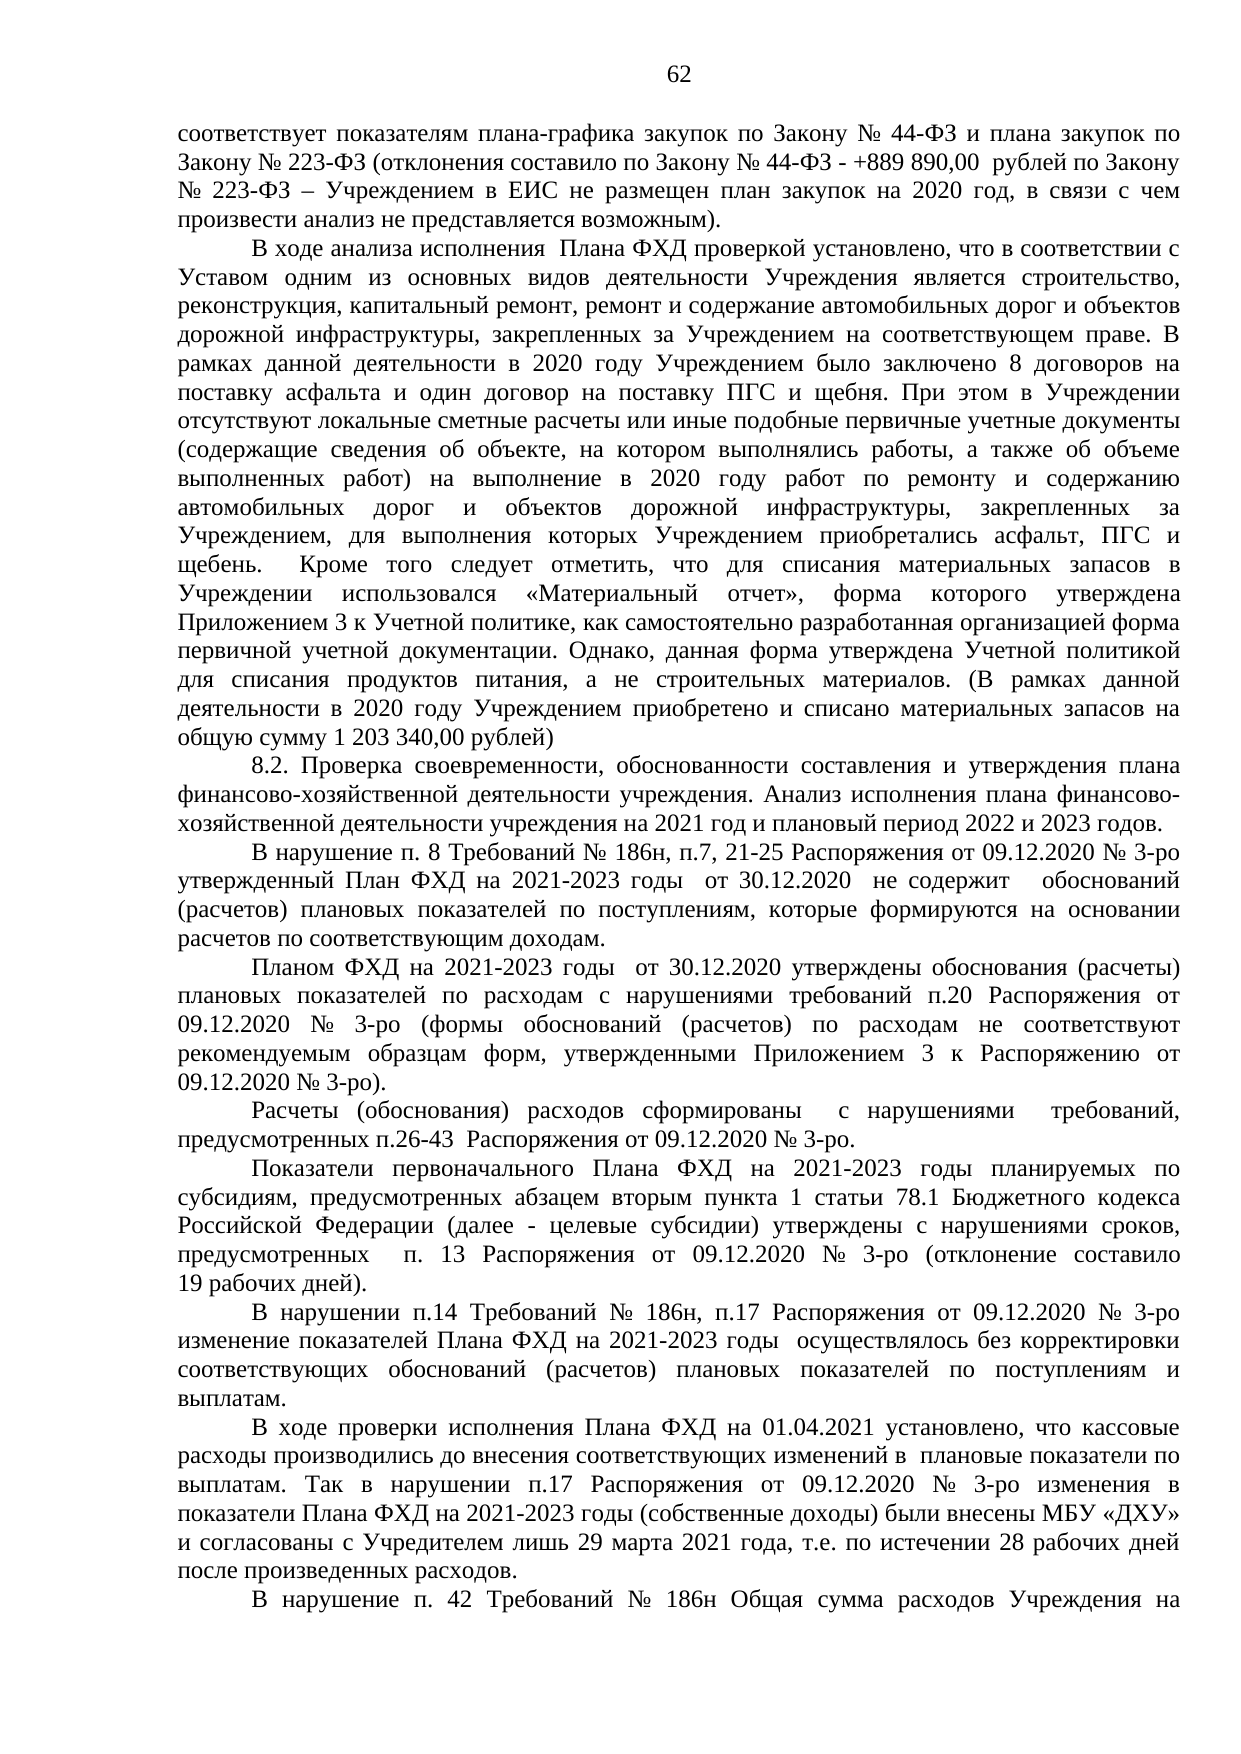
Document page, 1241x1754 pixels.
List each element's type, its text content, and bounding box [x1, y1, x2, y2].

text Планом ФХД на 2021-2023 годы от 30.12.2020 утверждены обоснования (расчеты) плановых показателей по расходам с нарушениями требований п.20 Распоряжения от 09.12.2020 № 3-ро (формы обоснований (расчетов) по расходам не соответствуют рекомендуемым образцам форм, утвержденными Приложением 3 к Распоряжению от 09.12.2020 № 3-ро). [177, 952, 1181, 1096]
text В ходе анализа исполнения Плана ФХД проверкой установлено, что в соответствии с Уставом одним из основных видов деятельности Учреждения является строительство, реконструкция, капитальный ремонт, ремонт и содержание автомобильных дорог и объектов дорожной инфраструктуры, закрепленных за Учреждением на соответствующем праве. В рамках данной деятельности в 2020 году Учреждением было заключено 8 договоров на поставку асфальта и один договор на поставку ПГС и щебня. При этом в Учреждении отсутствуют локальные сметные расчеты или иные подобные первичные учетные документы (содержащие сведения об объекте, на котором выполнялись работы, а также об объеме выполненных работ) на выполнение в 2020 году работ по ремонту и содержанию автомобильных дорог и объектов дорожной инфраструктуры, закрепленных за Учреждением, для выполнения которых Учреждением приобретались асфальт, ПГС и щебень. Кроме того следует отметить, что для списания материальных запасов в Учреждении использовался «Материальный отчет», форма которого утверждена Приложением 3 к Учетной политике, как самостоятельно разработанная организацией форма первичной учетной документации. Однако, данная форма утверждена Учетной политикой для списания продуктов питания, а не строительных материалов. (В рамках данной деятельности в 2020 году Учреждением приобретено и списано материальных запасов на общую сумму 1 203 340,00 рублей) [177, 233, 1181, 751]
text Показатели первоначального Плана ФХД на 2021-2023 годы планируемых по субсидиям, предусмотренных абзацем вторым пункта 1 статьи 78.1 Бюджетного кодекса Российской Федерации (далее - целевые субсидии) утверждены с нарушениями сроков, предусмотренных п. 13 Распоряжения от 09.12.2020 № 3-ро (отклонение составило 19 рабочих дней). [177, 1153, 1181, 1297]
text В нарушении п.14 Требований № 186н, п.17 Распоряжения от 09.12.2020 № 3-ро изменение показателей Плана ФХД на 2021-2023 годы осуществлялось без корректировки соответствующих обоснований (расчетов) плановых показателей по поступлениям и выплатам. [177, 1297, 1181, 1412]
text В нарушение п. 8 Требований № 186н, п.7, 21-25 Распоряжения от 09.12.2020 № 3-ро утвержденный План ФХД на 2021-2023 годы от 30.12.2020 не содержит обоснований (расчетов) плановых показателей по поступлениям, которые формируются на основании расчетов по соответствующим доходам. [177, 837, 1181, 952]
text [177, 1584, 1181, 1613]
text Расчеты (обоснования) расходов сформированы с нарушениями требований, предусмотренных п.26-43 Распоряжения от 09.12.2020 № 3-ро. [177, 1096, 1181, 1153]
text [177, 118, 1181, 233]
text В ходе проверки исполнения Плана ФХД на 01.04.2021 установлено, что кассовые расходы производились до внесения соответствующих изменений в плановые показатели по выплатам. Так в нарушении п.17 Распоряжения от 09.12.2020 № 3-ро изменения в показатели Плана ФХД на 2021-2023 годы (собственные доходы) были внесены МБУ «ДХУ» и согласованы с Учредителем лишь 29 марта 2021 года, т.е. по истечении 28 рабочих дней после произведенных расходов. [177, 1412, 1181, 1584]
text 8.2. Проверка своевременности, обоснованности составления и утверждения плана финансово-хозяйственной деятельности учреждения. Анализ исполнения плана финансово-хозяйственной деятельности учреждения на 2021 год и плановый период 2022 и 2023 годов. [177, 751, 1181, 837]
